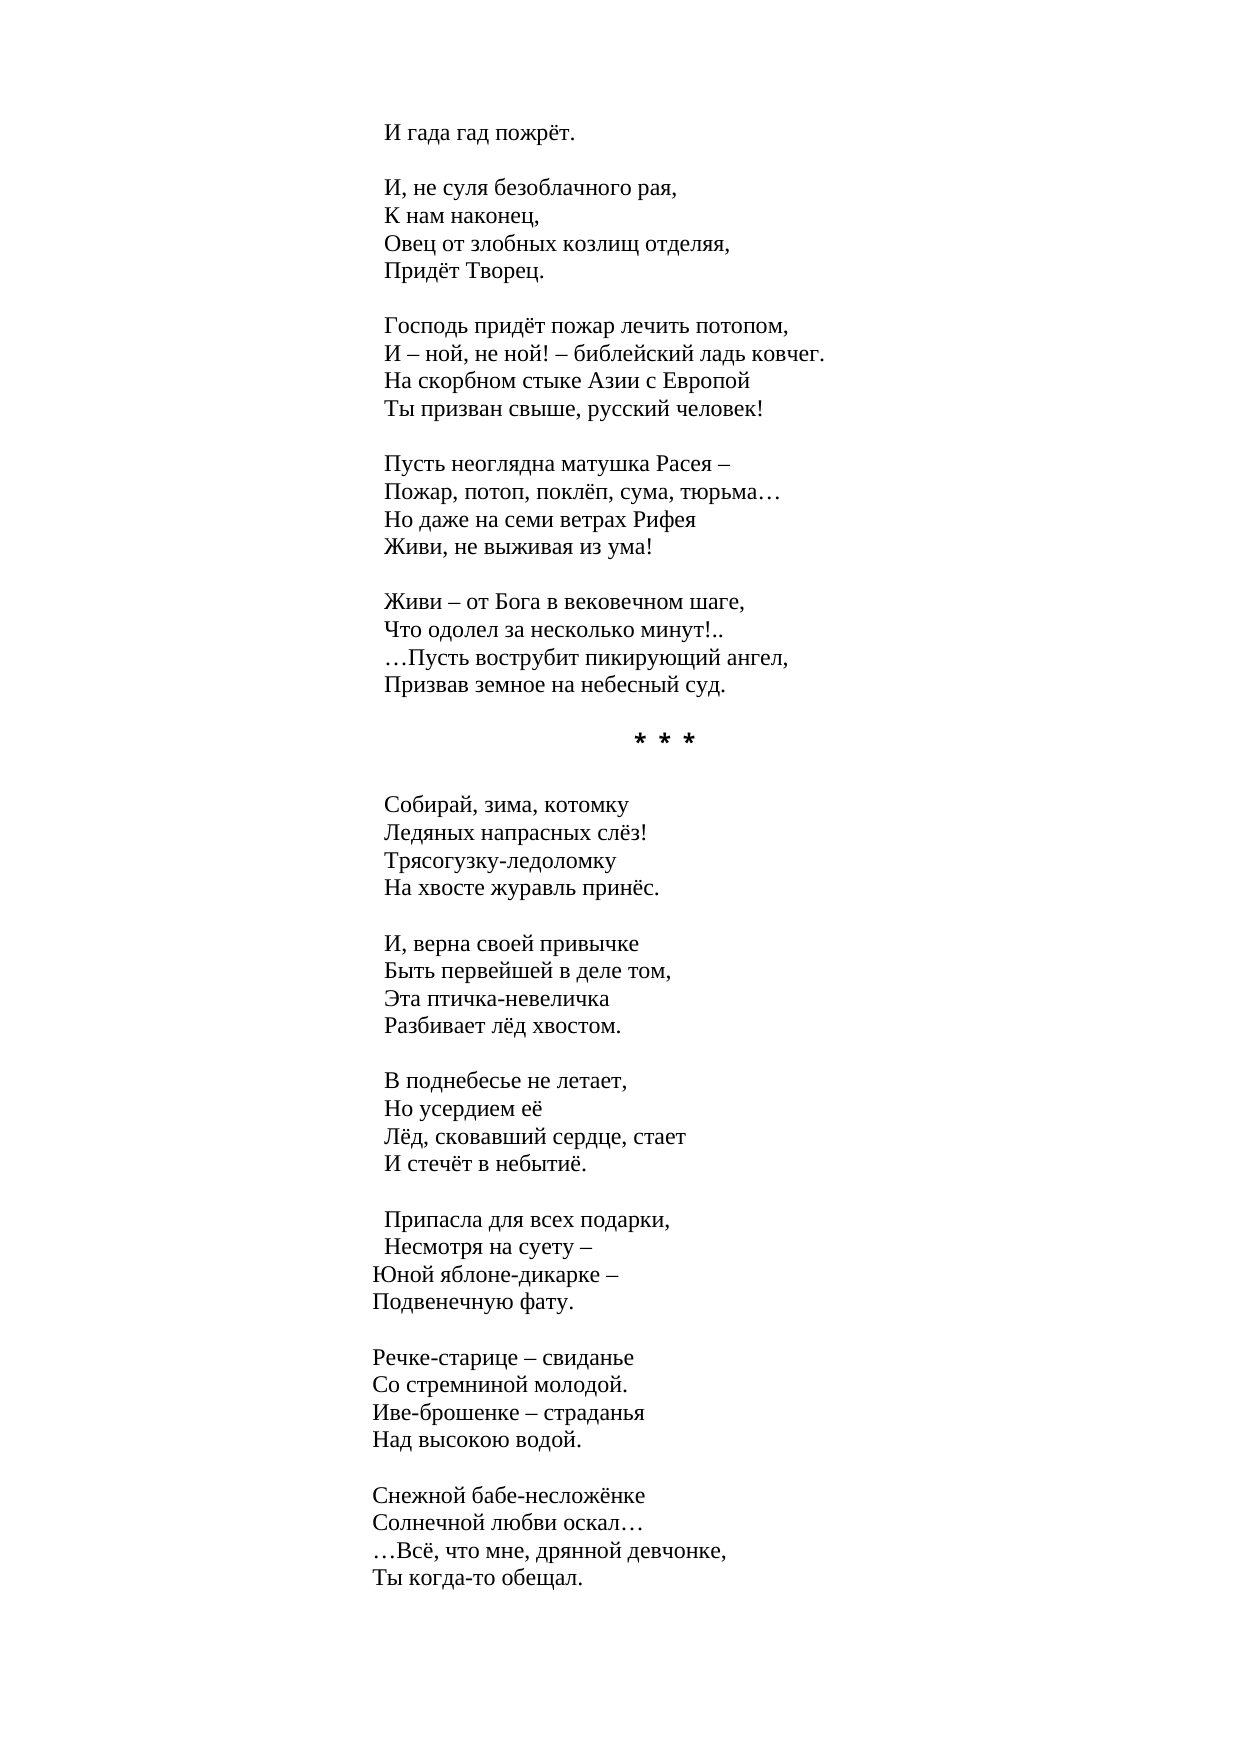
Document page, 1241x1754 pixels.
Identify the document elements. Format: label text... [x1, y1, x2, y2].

text Речке-старице – свиданье [342, 1343, 1152, 1370]
text К нам наконец, [354, 201, 1152, 228]
text Над высокою водой. [342, 1425, 1152, 1453]
text Разбивает лёд хвостом. [354, 1011, 1152, 1039]
text Что одолел за несколько минут!.. [354, 615, 1152, 643]
text …Пусть вострубит пикирующий ангел, [354, 643, 1152, 670]
text Призвав земное на небесный суд. [354, 670, 1152, 698]
text Пусть неоглядна матушка Расея – [354, 449, 1152, 477]
text Пожар, потоп, поклёп, сума, тюрьма… [354, 477, 1152, 504]
text Подвенечную фату. [342, 1287, 1152, 1315]
text Ты призван свыше, русский человек! [354, 394, 1152, 422]
text Солнечной любви оскал… [342, 1508, 1152, 1536]
text И – ной, не ной! – библейский ладь ковчег. [354, 339, 1152, 367]
text Живи, не выживая из ума! [354, 532, 1152, 560]
text Живи – от Бога в вековечном шаге, [354, 587, 1152, 615]
text Несмотря на суету – [354, 1232, 1152, 1260]
text Но усердием её [354, 1094, 1152, 1122]
text Господь придёт пожар лечить потопом, [354, 311, 1152, 339]
text Иве-брошенке – страданья [342, 1398, 1152, 1425]
text И гада гад пожрёт. [354, 118, 1152, 146]
text Лёд, сковавший сердце, стает [354, 1122, 1152, 1149]
text * * * [177, 725, 1152, 757]
text И, верна своей привычке [354, 928, 1152, 956]
text …Всё, что мне, дрянной девчонке, [342, 1536, 1152, 1563]
text Снежной бабе-несложёнке [342, 1481, 1152, 1508]
text Быть первейшей в деле том, [354, 956, 1152, 984]
text И, не суля безоблачного рая, [354, 173, 1152, 201]
text Собирай, зима, котомку [354, 791, 1152, 818]
text Эта птичка-невеличка [354, 984, 1152, 1011]
text Ты когда-то обещал. [342, 1563, 1152, 1591]
text На хвосте журавль принёс. [354, 873, 1152, 901]
text Трясогузку-ледоломку [354, 846, 1152, 873]
text Но даже на семи ветрах Рифея [354, 504, 1152, 532]
text Ледяных напрасных слёз! [354, 818, 1152, 846]
text Припасла для всех подарки, [354, 1204, 1152, 1232]
text И стечёт в небытиё. [354, 1149, 1152, 1177]
text Придёт Творец. [354, 256, 1152, 284]
text На скорбном стыке Азии с Европой [354, 367, 1152, 394]
text Со стремниной молодой. [342, 1370, 1152, 1398]
text Овец от злобных козлищ отделяя, [354, 228, 1152, 256]
text В поднебесье не летает, [354, 1067, 1152, 1094]
text Юной яблоне-дикарке – [342, 1260, 1152, 1287]
